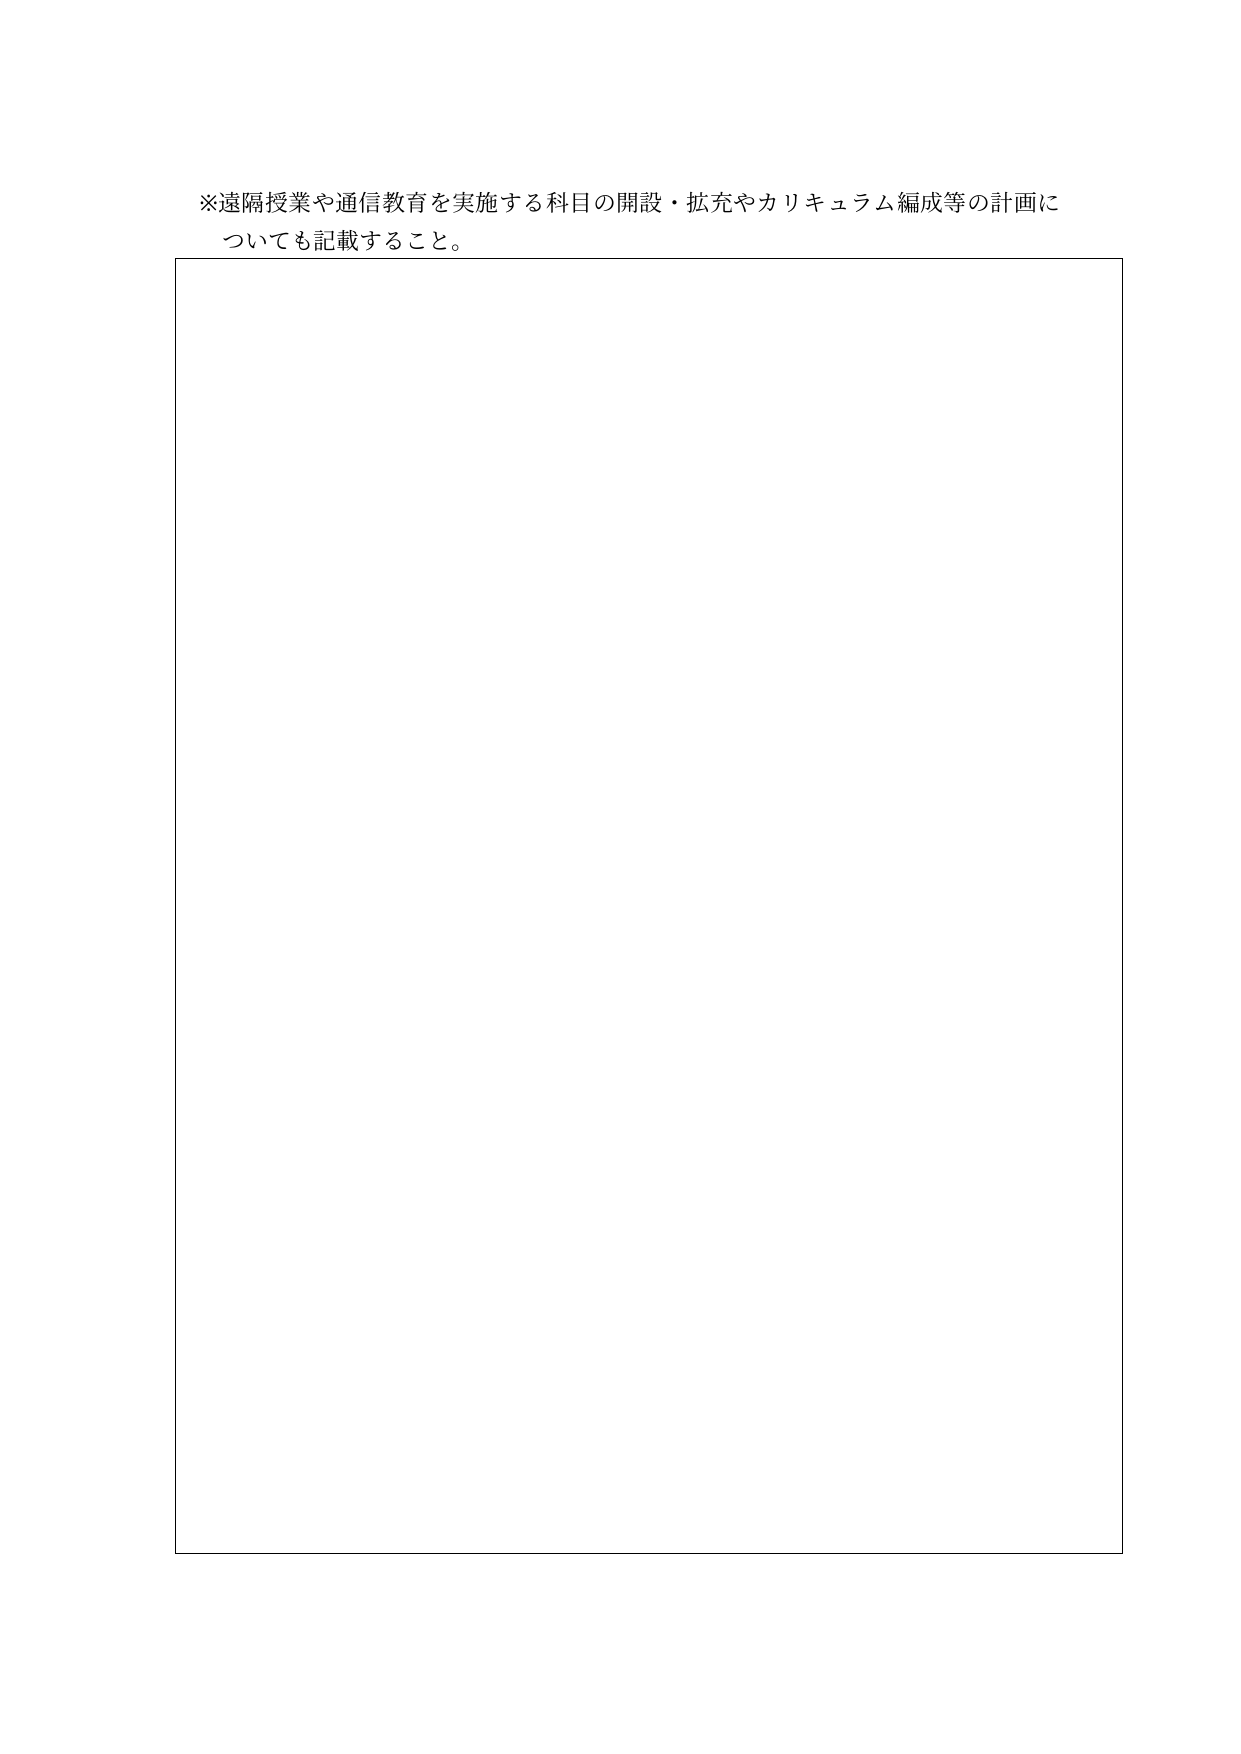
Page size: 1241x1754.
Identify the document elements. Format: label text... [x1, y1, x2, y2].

text ※遠隔授業や通信教育を実施する科目の開設・拡充やカリキュラム編成等の計画についても記載すること。 [199, 183, 1063, 258]
table_header [176, 259, 1122, 1553]
